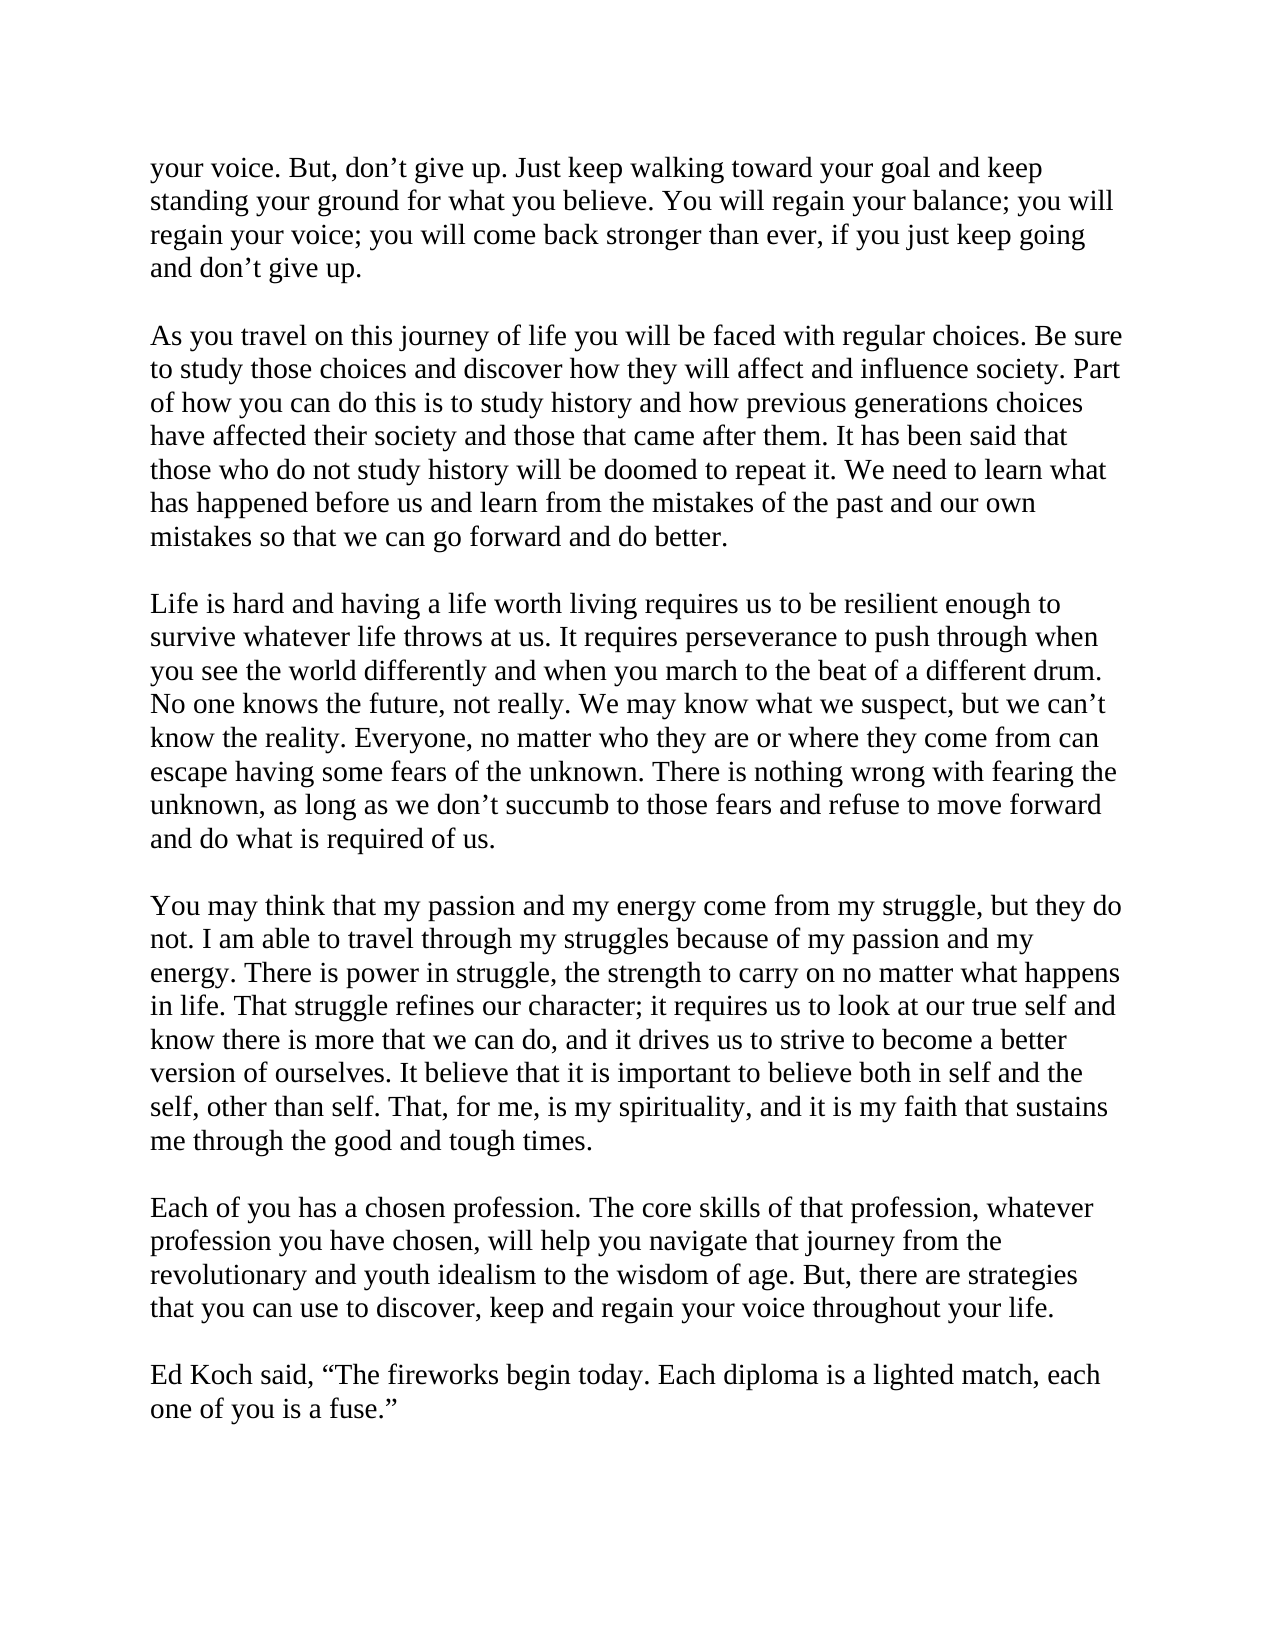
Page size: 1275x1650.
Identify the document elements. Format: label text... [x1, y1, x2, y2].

text Ed Koch said, “The fireworks begin today. Each diploma is a lighted match, each one of you is a fuse.” [150, 1357, 1125, 1424]
text As you travel on this journey of life you will be faced with regular choices. Be sure to study those choices and discover how they will affect and influence society. Part of how you can do this is to study history and how previous generations choices have affected their society and those that came after them. It has been said that those who do not study history will be doomed to repeat it. We need to learn what has happened before us and learn from the mistakes of the past and our own mistakes so that we can go forward and do better. [150, 318, 1125, 552]
text Life is hard and having a life worth living requires us to be resilient enough to survive whatever life throws at us. It requires perseverance to push through when you see the world differently and when you march to the beat of a different drum. [150, 586, 1125, 687]
text You may think that my passion and my energy come from my struggle, but they do not. I am able to travel through my struggles because of my passion and my energy. There is power in struggle, the strength to carry on no matter what happens in life. That struggle refines our character; it requires us to look at our true self and know there is more that we can do, and it drives us to strive to become a better version of ourselves. It believe that it is important to believe both in self and the self, other than self. That, for me, is my spirituality, and it is my faith that sustains me through the good and tough times. [150, 888, 1125, 1156]
text Each of you has a chosen profession. The core skills of that profession, whatever profession you have chosen, will help you navigate that journey from the revolutionary and youth idealism to the wisdom of age. But, there are strategies that you can use to discover, keep and regain your voice throughout your life. [150, 1190, 1125, 1324]
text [150, 150, 1125, 284]
text No one knows the future, not really. We may know what we suspect, but we can’t know the reality. Everyone, no matter who they are or where they come from can escape having some fears of the unknown. There is nothing wrong with fearing the unknown, as long as we don’t succumb to those fears and refuse to move forward and do what is required of us. [150, 687, 1125, 854]
